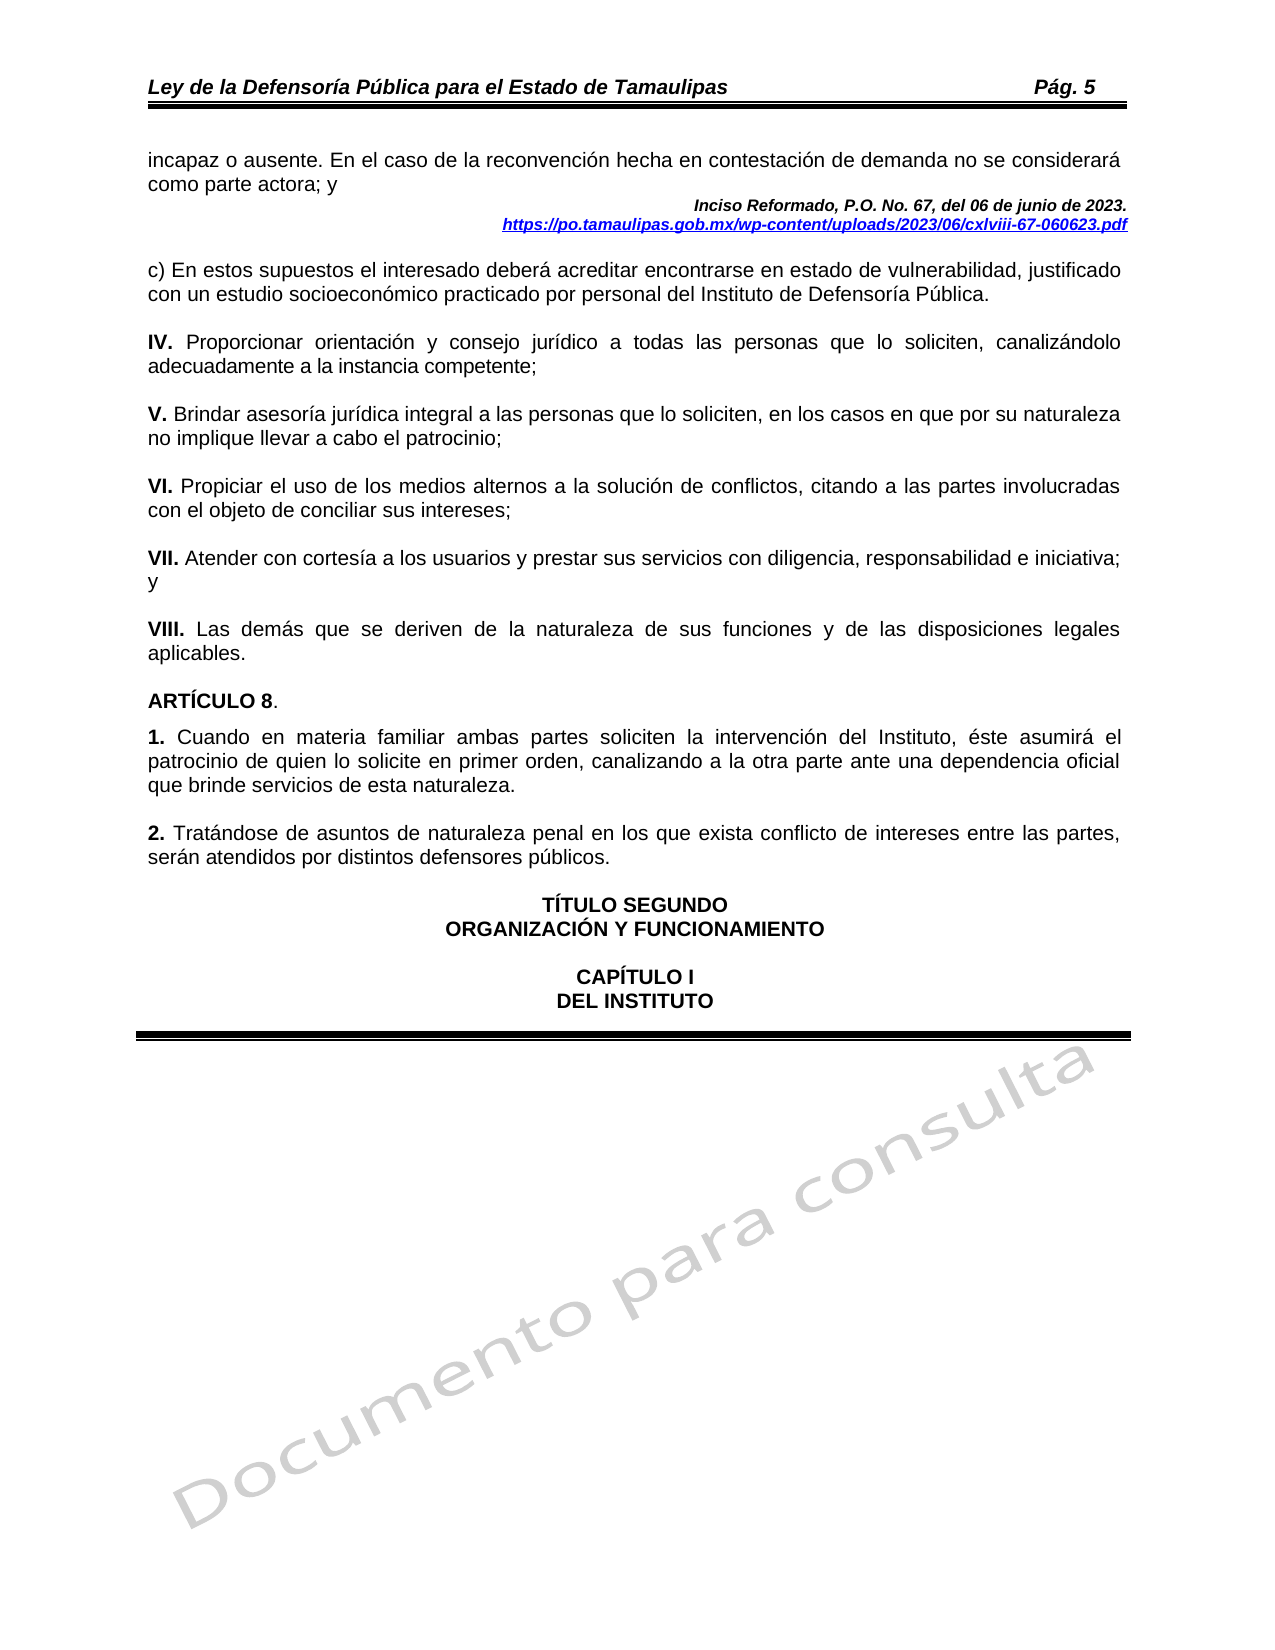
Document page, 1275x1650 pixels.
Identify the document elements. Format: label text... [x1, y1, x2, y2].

text TÍTULO SEGUNDO [148, 893, 1122, 917]
list Inciso Reformado, P.O. No. 67, del 06 de junio de 2023. [282, 196, 1127, 215]
text VIII. Las demás que se deriven de la naturaleza de sus funciones y de las disposiciones legales aplicables. [148, 617, 1122, 665]
text b) En el caso de la parte actora, sólo será patrocinada en materia familiar tratándose de alimento, violencia familiar y en el que se encuentre inmerso el interés superior de la niña, niño o adolescente, incapaz o ausente. En el caso de la reconvención hecha en contestación de demanda no se considerará como parte actora; y [148, 148, 1122, 196]
text 1. Cuando en materia familiar ambas partes soliciten la intervención del Instituto, éste asumirá el patrocinio de quien lo solicite en primer orden, canalizando a la otra parte ante una dependencia oficial que brinde servicios de esta naturaleza. [148, 725, 1122, 797]
text ARTÍCULO 8. [148, 689, 1122, 713]
list https://po.tamaulipas.gob.mx/wp-content/uploads/2023/06/cxlviii-67-060623.pdf [282, 215, 1127, 234]
text ORGANIZACIÓN Y FUNCIONAMIENTO [148, 917, 1122, 941]
text IV. Proporcionar orientación y consejo jurídico a todas las personas que lo soliciten, canalizándolo adecuadamente a la instancia competente; [148, 330, 1122, 378]
text VII. Atender con cortesía a los usuarios y prestar sus servicios con diligencia, responsabilidad e iniciativa; y [148, 545, 1122, 593]
text VI. Propiciar el uso de los medios alternos a la solución de conflictos, citando a las partes involucradas con el objeto de conciliar sus intereses; [148, 473, 1122, 521]
text CAPÍTULO I [148, 965, 1122, 989]
text c) En estos supuestos el interesado deberá acreditar encontrarse en estado de vulnerabilidad, justificado con un estudio socioeconómico practicado por personal del Instituto de Defensoría Pública. [148, 258, 1122, 306]
text DEL INSTITUTO [148, 989, 1122, 1013]
text V. Brindar asesoría jurídica integral a las personas que lo soliciten, en los casos en que por su naturaleza no implique llevar a cabo el patrocinio; [148, 402, 1122, 449]
text 2. Tratándose de asuntos de naturaleza penal en los que exista conflicto de intereses entre las partes, serán atendidos por distintos defensores públicos. [148, 821, 1122, 869]
